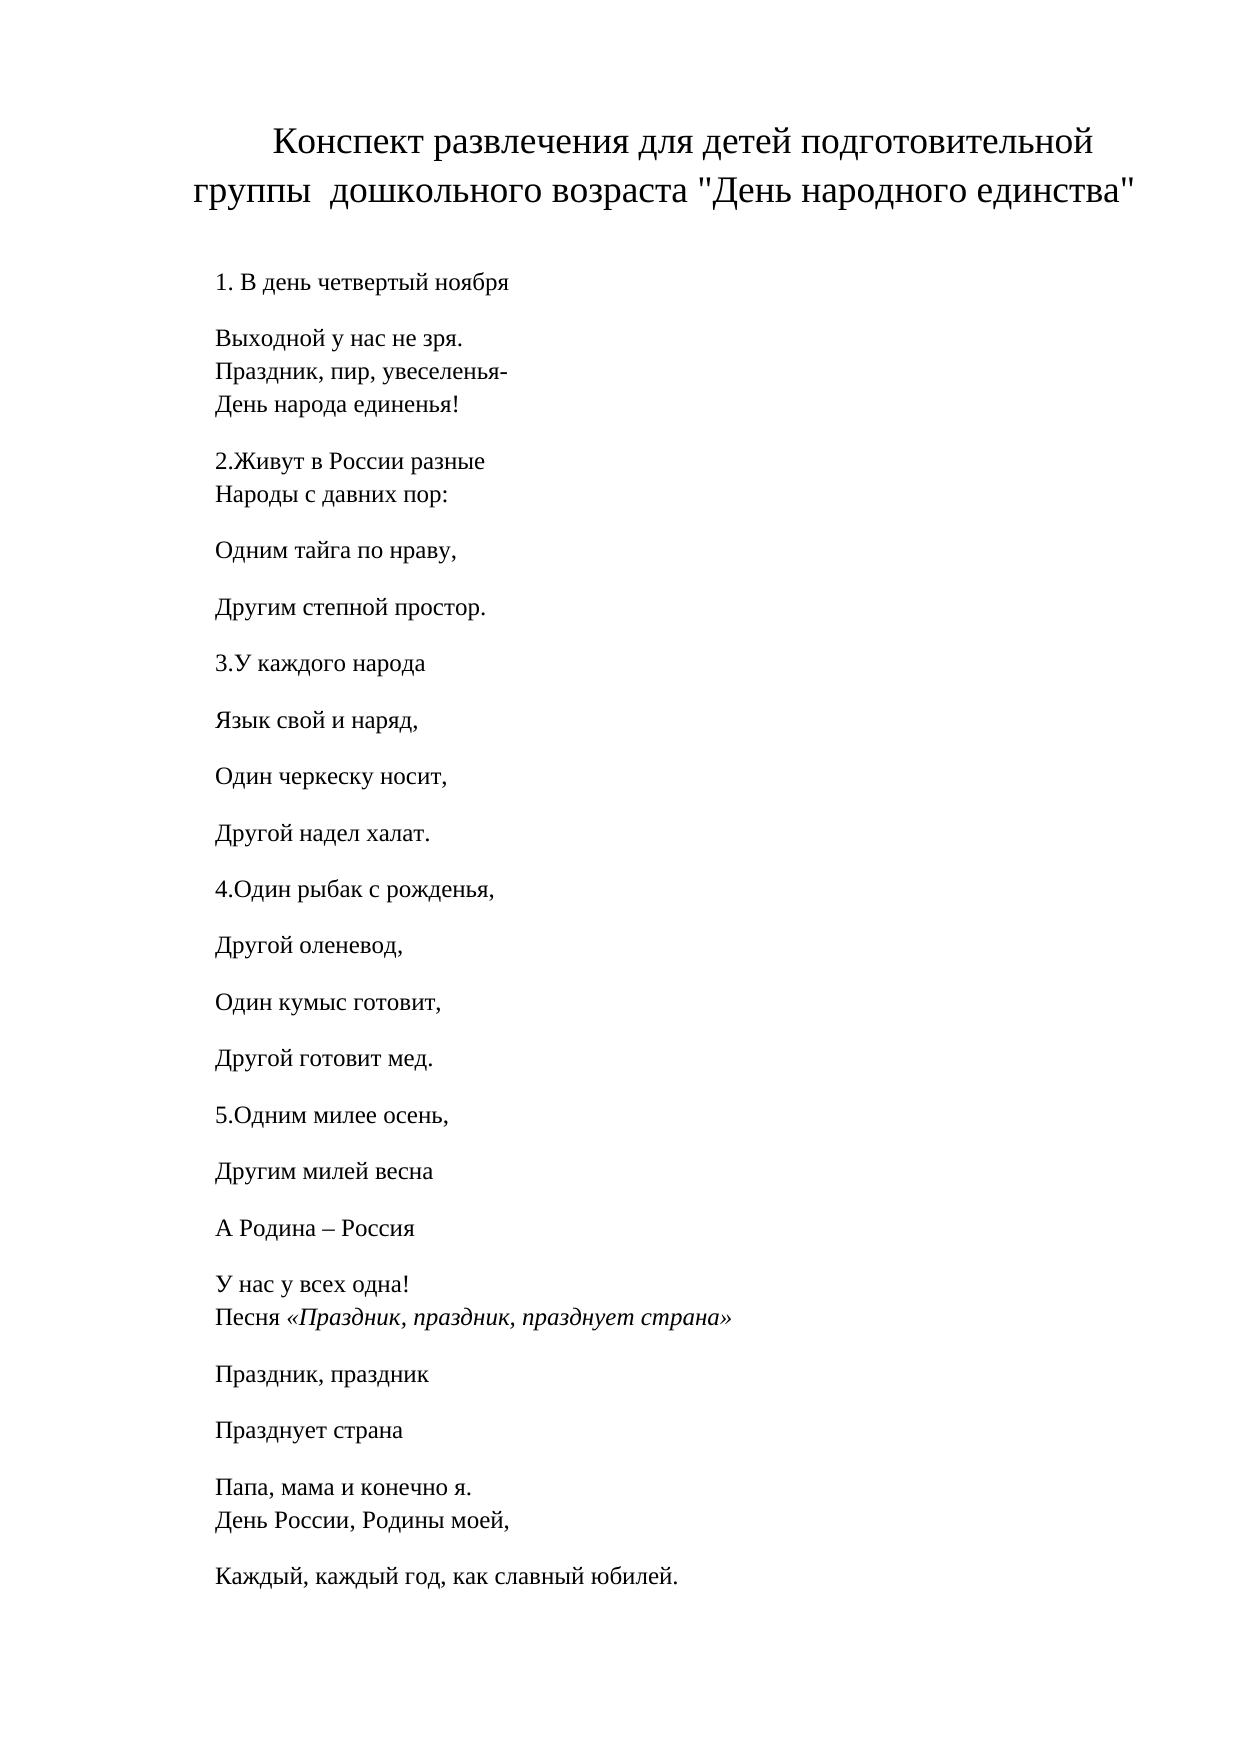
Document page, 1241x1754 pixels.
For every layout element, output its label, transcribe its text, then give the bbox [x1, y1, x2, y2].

text Праздник, праздник [177, 1359, 1152, 1387]
text Папа, мама и конечно я. [177, 1472, 1152, 1500]
text Выходной у нас не зря. [177, 323, 1152, 352]
text 5.Одним милее осень, [177, 1100, 1152, 1129]
text Другим степной простор. [177, 592, 1152, 621]
text Один черкеску носит, [177, 761, 1152, 790]
text А Родина – Россия [177, 1213, 1152, 1242]
text 2.Живут в России разные [177, 446, 1152, 474]
text У нас у всех одна! [177, 1269, 1152, 1298]
text 3.У каждого народа [177, 648, 1152, 677]
text Другой надел халат. [177, 818, 1152, 846]
text День России, Родины моей, [177, 1505, 1152, 1533]
text 1. В день четвертый ноября [177, 267, 1152, 296]
text Язык свой и наряд, [177, 705, 1152, 733]
text Праздник, пир, увеселенья- [177, 356, 1152, 385]
text Другой готовит мед. [177, 1043, 1152, 1072]
text Песня «Праздник, праздник, празднует страна» [177, 1302, 1152, 1331]
text Одним тайга по нраву, [177, 535, 1152, 564]
text Конспект развлечения для детей подготовительной группы дошкольного возраста "День народного единства" [177, 118, 1152, 211]
text Каждый, каждый год, как славный юбилей. [177, 1561, 1152, 1590]
text Празднует страна [177, 1415, 1152, 1444]
text Народы с давних пор: [177, 479, 1152, 508]
text Один кумыс готовит, [177, 987, 1152, 1016]
text Другой оленевод, [177, 931, 1152, 959]
text 4.Один рыбак с рожденья, [177, 874, 1152, 903]
text День народа единенья! [177, 389, 1152, 418]
text Другим милей весна [177, 1156, 1152, 1185]
